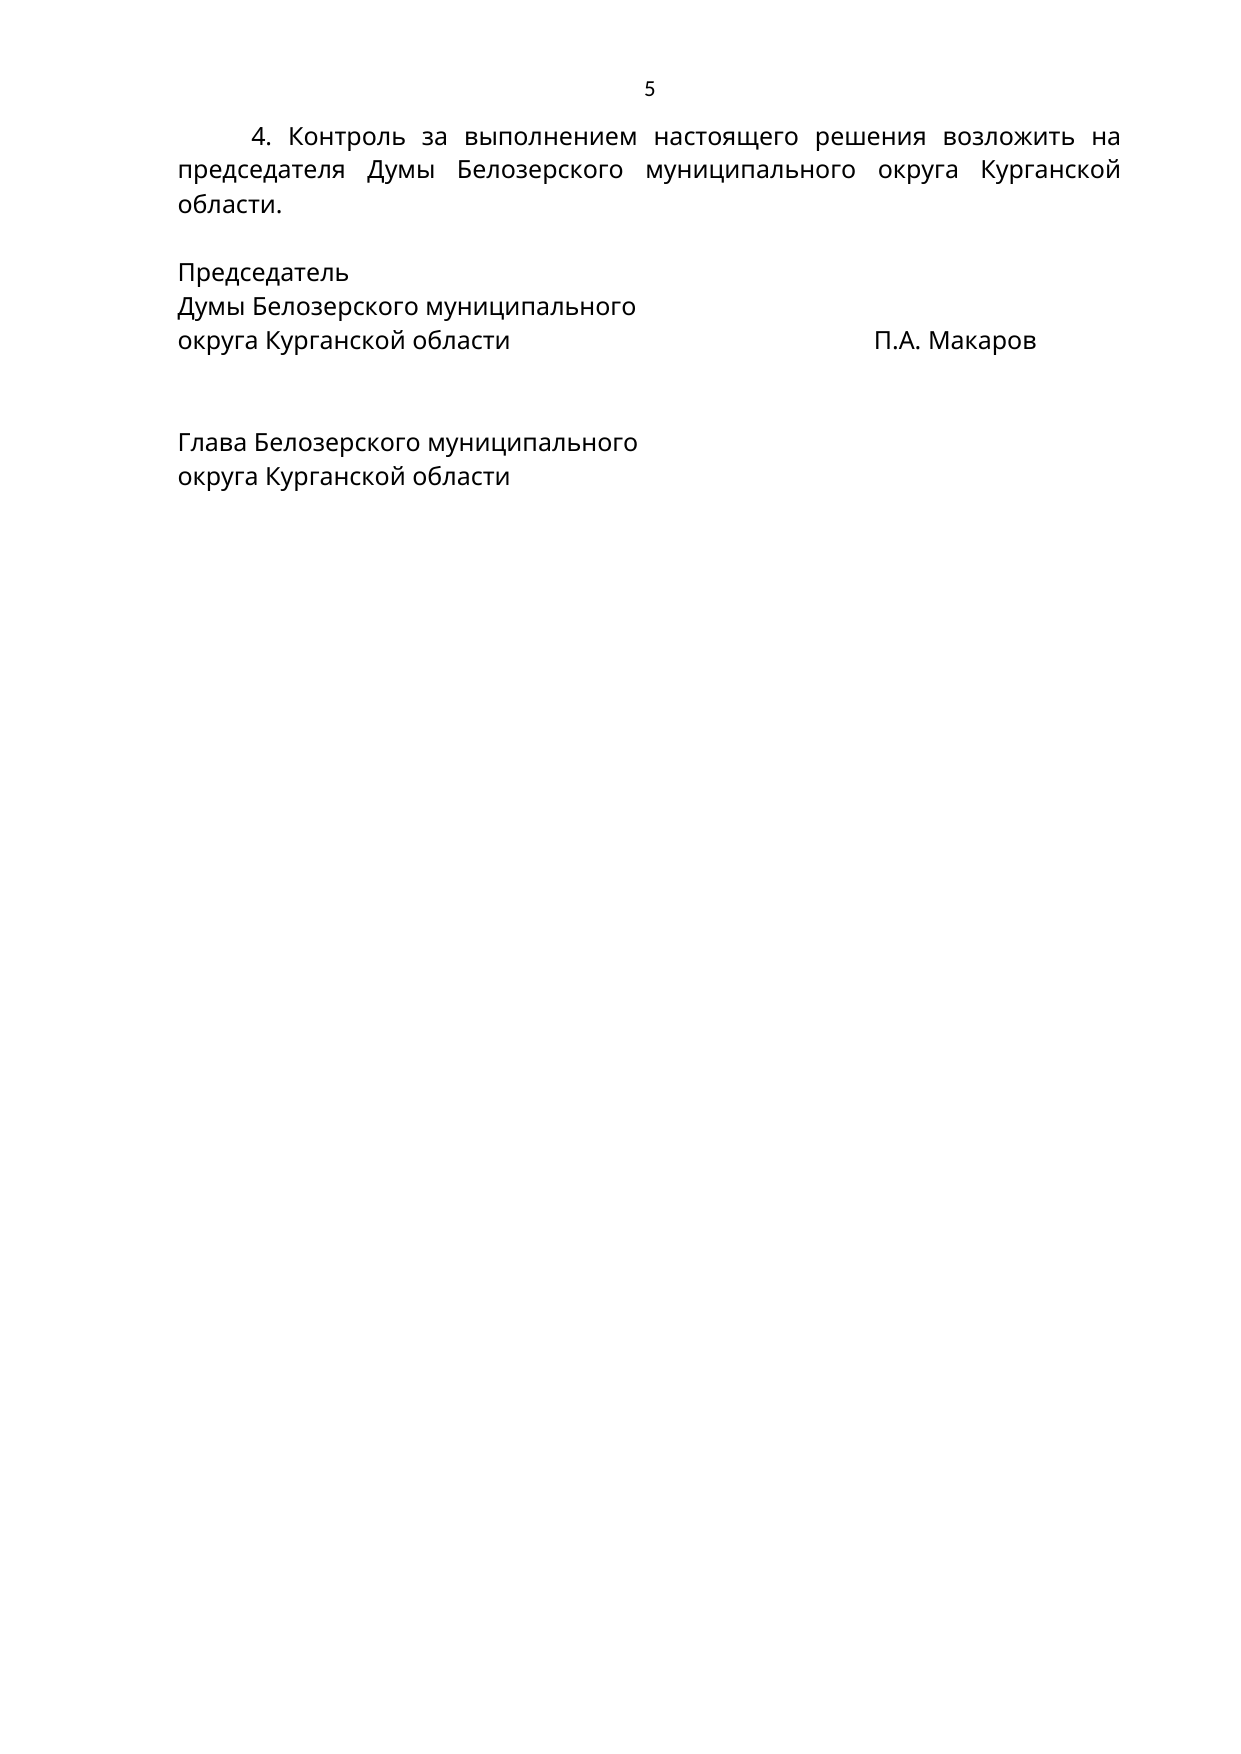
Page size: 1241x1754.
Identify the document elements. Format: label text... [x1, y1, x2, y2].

text Председатель [177, 254, 1122, 288]
text округа Курганской области [177, 459, 1122, 493]
text Глава Белозерского муниципального [177, 425, 1122, 459]
text Думы Белозерского муниципального [177, 288, 1122, 322]
text 4. Контроль за выполнением настоящего решения возложить на председателя Думы Белозерского муниципального округа Курганской области. [177, 118, 1122, 220]
text округа Курганской области П.А. Макаров [177, 322, 1122, 357]
